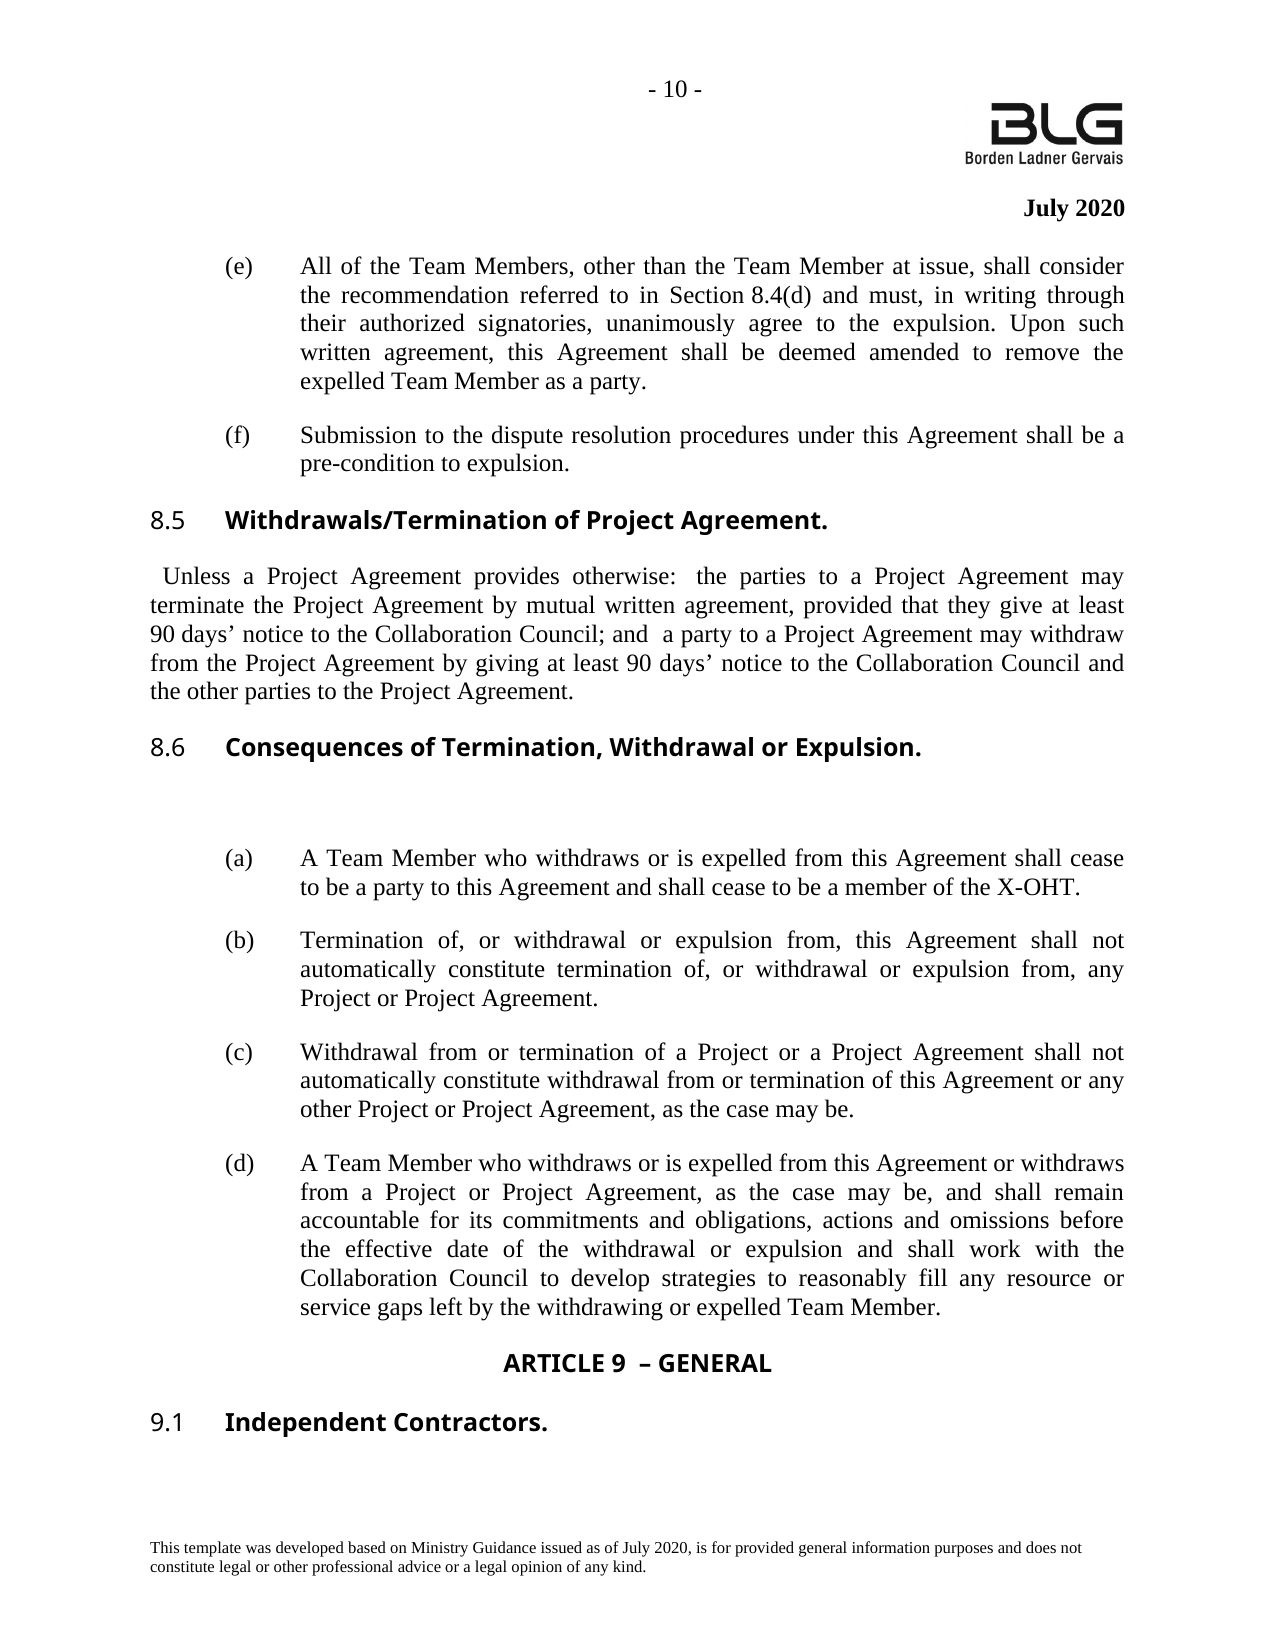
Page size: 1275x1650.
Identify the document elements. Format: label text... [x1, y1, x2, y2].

subtitle Submission to the dispute resolution procedures under this Agreement shall be a pre-condition to expulsion. [225, 420, 1125, 477]
subtitle – GENERAL [150, 1345, 1125, 1379]
picture [964, 102, 1125, 165]
text Unless a Project Agreement provides otherwise: the parties to a Project Agreement may terminate the Project Agreement by mutual written agreement, provided that they give at least 90 days’ notice to the Collaboration Council; and a party to a Project Agreement may withdraw from the Project Agreement by giving at least 90 days’ notice to the Collaboration Council and the other parties to the Project Agreement. [150, 561, 1125, 705]
subtitle Consequences of Termination, Withdrawal or Expulsion. [150, 730, 1125, 764]
subtitle A Team Member who withdraws or is expelled from this Agreement shall cease to be a party to this Agreement and shall cease to be a member of the X-OHT. [225, 843, 1125, 900]
subtitle Termination of, or withdrawal or expulsion from, this Agreement shall not automatically constitute termination of, or withdrawal or expulsion from, any Project or Project Agreement. [225, 925, 1125, 1012]
subtitle Withdrawal from or termination of a Project or a Project Agreement shall not automatically constitute withdrawal from or termination of this Agreement or any other Project or Project Agreement, as the case may be. [225, 1037, 1125, 1123]
subtitle Withdrawals/Termination of Project Agreement. [150, 502, 1125, 536]
subtitle A Team Member who withdraws or is expelled from this Agreement or withdraws from a Project or Project Agreement, as the case may be, and shall remain accountable for its commitments and obligations, actions and omissions before the effective date of the withdrawal or expulsion and shall work with the Collaboration Council to develop strategies to reasonably fill any resource or service gaps left by the withdrawing or expelled Team Member. [225, 1148, 1125, 1320]
subtitle Independent Contractors. [150, 1404, 1125, 1438]
subtitle All of the Team Members, other than the Team Member at issue, shall consider the recommendation referred to in Section 8.4(d) and must, in writing through their authorized signatories, unanimously agree to the expulsion. Upon such written agreement, this Agreement shall be deemed amended to remove the expelled Team Member as a party. [225, 251, 1125, 395]
